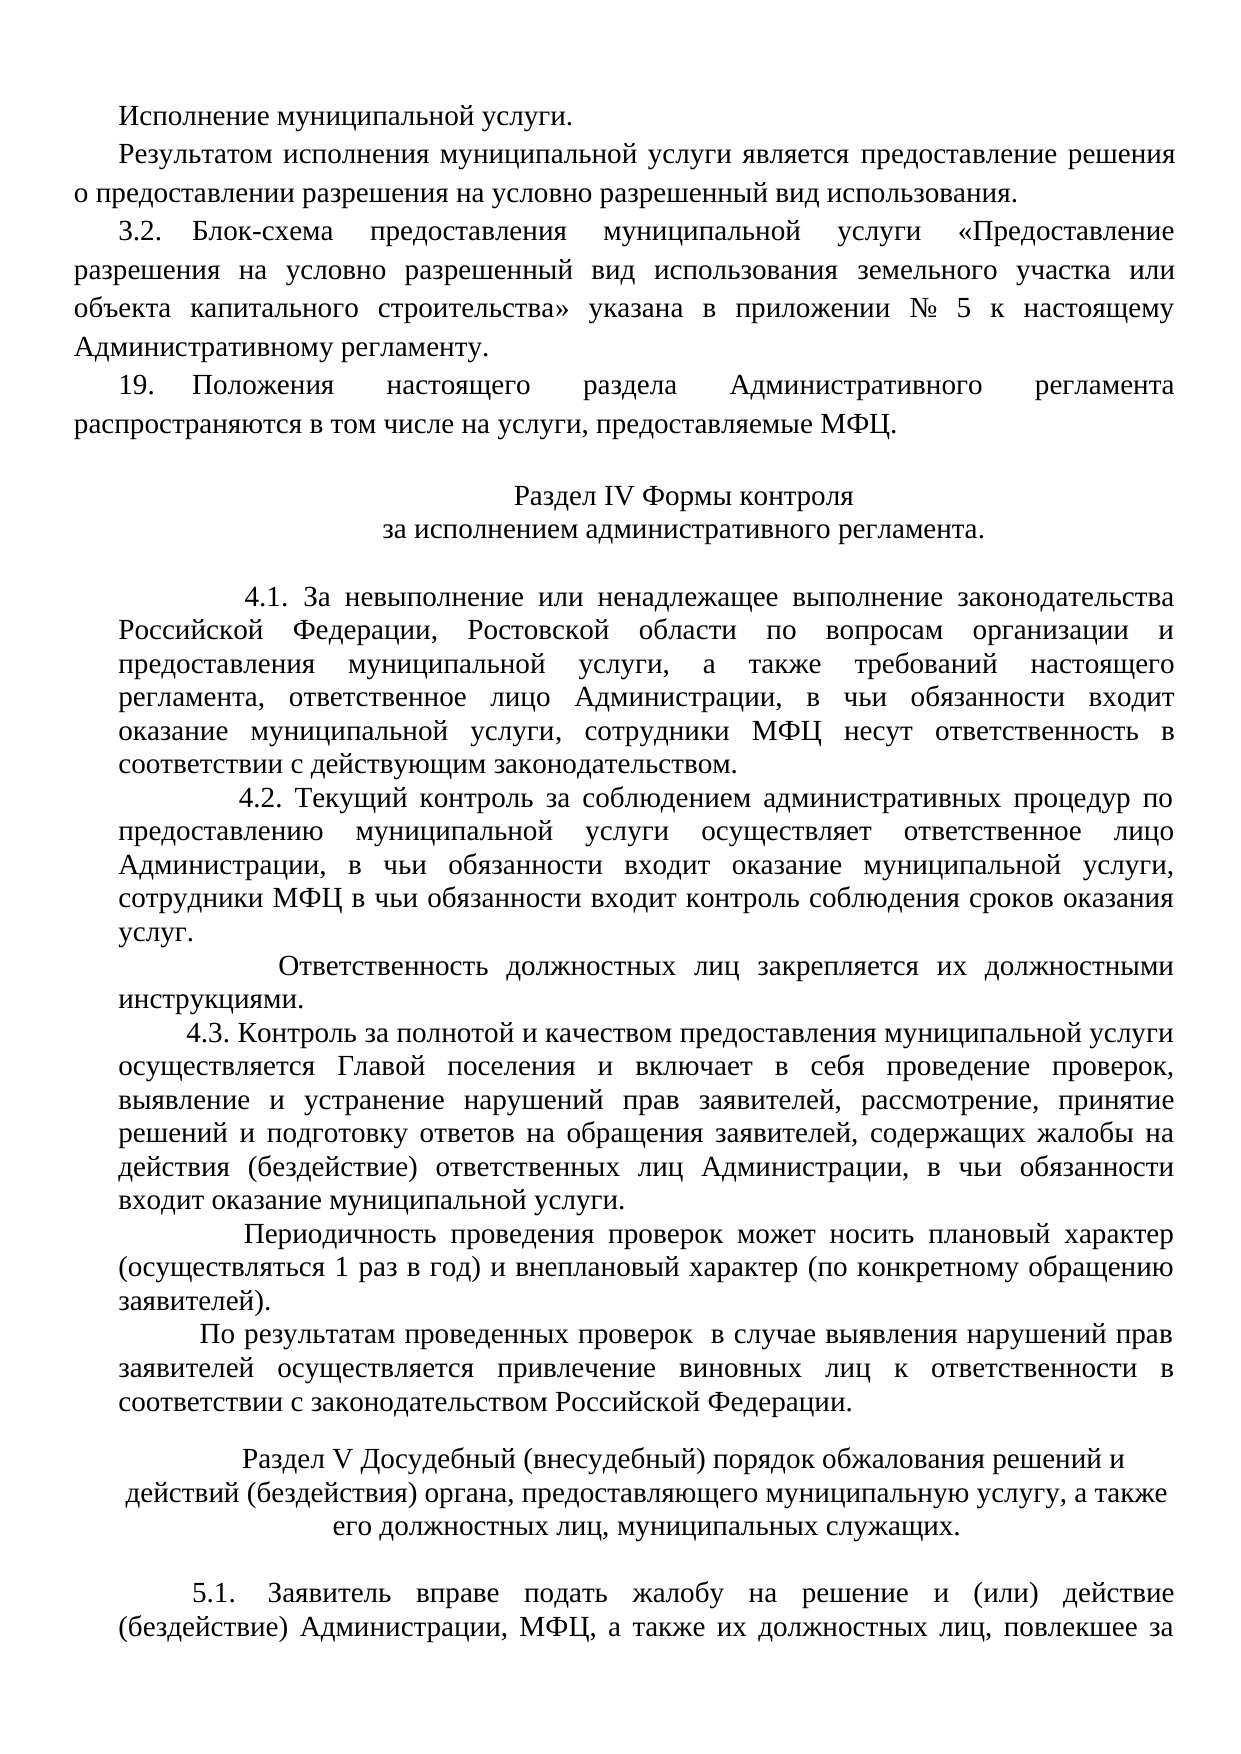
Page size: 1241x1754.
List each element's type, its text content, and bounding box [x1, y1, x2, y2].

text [118, 1575, 1175, 1642]
text Ответственность должностных лиц закрепляется их должностными инструкциями. [118, 948, 1175, 1015]
text 4.2. Текущий контроль за соблюдением административных процедур по предоставлению муниципальной услуги осуществляет ответственное лицо Администрации, в чьи обязанности входит оказание муниципальной услуги, сотрудники МФЦ в чьи обязанности входит контроль соблюдения сроков оказания услуг. [118, 780, 1175, 948]
text 4.1. За невыполнение или ненадлежащее выполнение законодательства Российской Федерации, Ростовской области по вопросам организации и предоставления муниципальной услуги, а также требований настоящего регламента, ответственное лицо Администрации, в чьи обязанности входит оказание муниципальной услуги, сотрудники МФЦ несут ответственность в соответствии с действующим законодательством. [118, 579, 1175, 780]
text Результатом исполнения муниципальной услуги является предоставление решения о предоставлении разрешения на условно разрешенный вид использования. [74, 136, 1175, 208]
text 4.3. Контроль за полнотой и качеством предоставления муниципальной услуги осуществляется Главой поселения и включает в себя проведение проверок, выявление и устранение нарушений прав заявителей, рассмотрение, принятие решений и подготовку ответов на обращения заявителей, содержащих жалобы на действия (бездействие) ответственных лиц Администрации, в чьи обязанности входит оказание муниципальной услуги. [118, 1015, 1175, 1216]
text за исполнением административного регламента. [118, 512, 1175, 545]
text Раздел IV Формы контроля [118, 478, 1175, 512]
text По результатам проведенных проверок в случае выявления нарушений прав заявителей осуществляется привлечение виновных лиц к ответственности в соответствии с законодательством Российской Федерации. [118, 1317, 1175, 1417]
text Исполнение муниципальной услуги. [74, 98, 1175, 131]
text Периодичность проведения проверок может носить плановый характер (осуществляться 1 раз в год) и внеплановый характер (по конкретному обращению заявителей). [118, 1216, 1175, 1317]
text Раздел V Досудебный (внесудебный) порядок обжалования решений и действий (бездействия) органа, предоставляющего муниципальную услугу, а также его должностных лиц, муниципальных служащих. [118, 1441, 1175, 1542]
text 3.2. Блок-схема предоставления муниципальной услуги «Предоставление разрешения на условно разрешенный вид использования земельного участка или объекта капитального строительства» указана в приложении № 5 к настоящему Административному регламенту. [74, 213, 1175, 362]
text 19. Положения настоящего раздела Административного регламента распространяются в том числе на услуги, предоставляемые МФЦ. [74, 367, 1175, 439]
